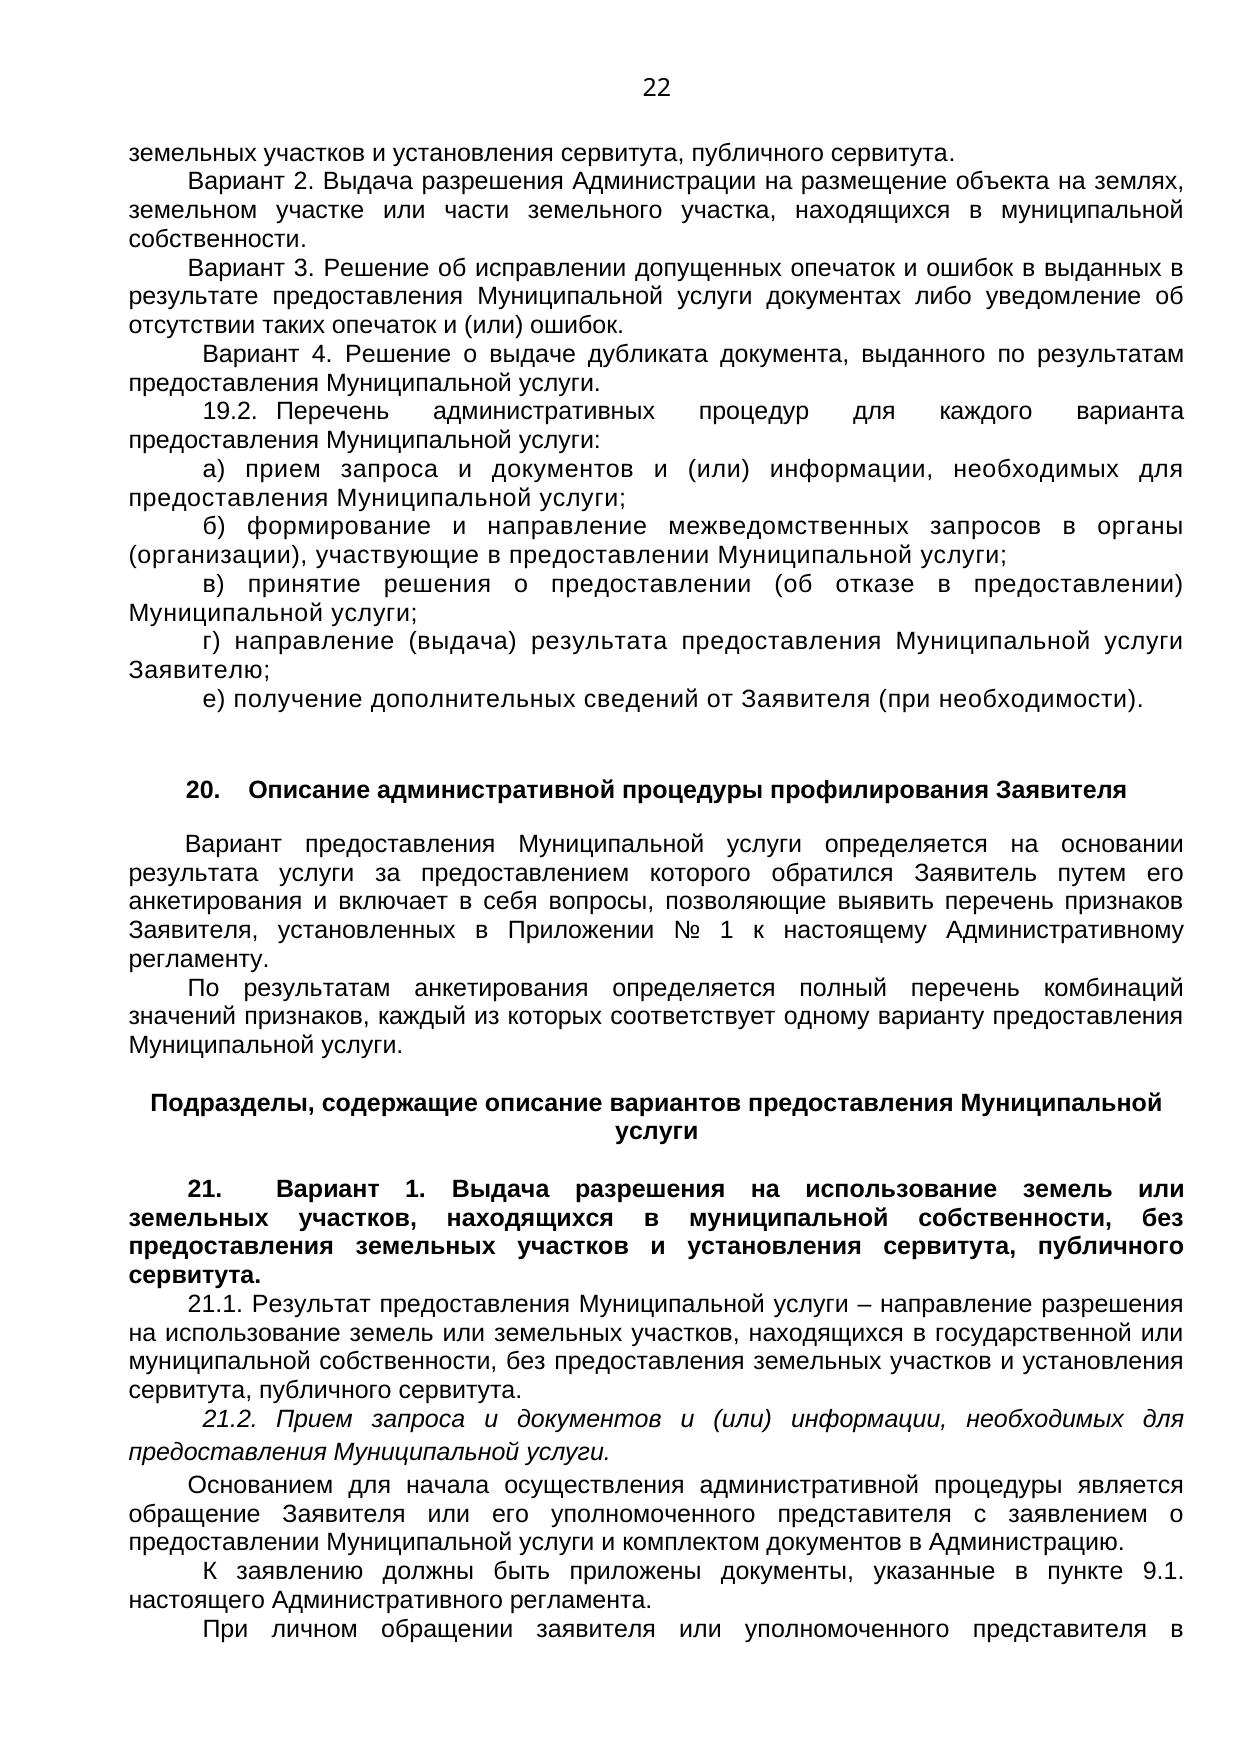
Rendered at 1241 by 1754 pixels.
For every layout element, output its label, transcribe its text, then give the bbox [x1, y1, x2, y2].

text а) прием запроса и документов и (или) информации, необходимых для предоставления Муниципальной услуги; [128, 454, 1185, 511]
text Основанием для начала осуществления административной процедуры является обращение Заявителя или его уполномоченного представителя с заявлением о предоставлении Муниципальной услуги и комплектом документов в Администрацию. [128, 1470, 1185, 1556]
text г) направление (выдача) результата предоставления Муниципальной услуги Заявителю; [128, 626, 1185, 684]
list Вариант 1. Выдача разрешения на использование земель или земельных участков, находящихся в муниципальной собственности, без предоставления земельных участков и установления сервитута, публичного сервитута. [128, 1174, 1185, 1289]
text е) получение дополнительных сведений от Заявителя (при необходимости). [128, 684, 1185, 713]
list По результатам анкетирования определяется полный перечень комбинаций значений признаков, каждый из которых соответствует одному варианту предоставления Муниципальной услуги. [128, 972, 1185, 1059]
text Вариант предоставления Муниципальной услуги определяется на основании результата услуги за предоставлением которого обратился Заявитель путем его анкетирования и включает в себя вопросы, позволяющие выявить перечень признаков Заявителя, установленных в Приложении № 1 к настоящему Административному регламенту. [128, 829, 1185, 972]
text 21.1. Результат предоставления Муниципальной услуги – направление разрешения на использование земель или земельных участков, находящихся в государственной или муниципальной собственности, без предоставления земельных участков и установления сервитута, публичного сервитута. [128, 1289, 1185, 1404]
text б) формирование и направление межведомственных запросов в органы (организации), участвующие в предоставлении Муниципальной услуги; [128, 511, 1185, 569]
text К заявлению должны быть приложены документы, указанные в пункте 9.1. настоящего Административного регламента. [128, 1556, 1185, 1613]
list Прием запроса и документов и (или) информации, необходимых для предоставления Муниципальной услуги. [128, 1404, 1185, 1466]
list Перечень административных процедур для каждого варианта предоставления Муниципальной услуги: [128, 396, 1185, 454]
text в) принятие решения о предоставлении (об отказе в предоставлении) Муниципальной услуги; [128, 569, 1185, 626]
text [128, 1613, 1185, 1642]
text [128, 138, 1185, 166]
text Вариант 4. Решение о выдаче дубликата документа, выданного по результатам предоставления Муниципальной услуги. [128, 339, 1185, 396]
text Вариант 2. Выдача разрешения Администрации на размещение объекта на землях, земельном участке или части земельного участка, находящихся в муниципальной собственности. [128, 166, 1185, 253]
text Вариант 3. Решение об исправлении допущенных опечаток и ошибок в выданных в результате предоставления Муниципальной услуги документах либо уведомление об отсутствии таких опечаток и (или) ошибок. [128, 253, 1185, 339]
list Описание административной процедуры профилирования Заявителя [128, 775, 1185, 804]
text Подразделы, содержащие описание вариантов предоставления Муниципальной услуги [128, 1087, 1185, 1145]
